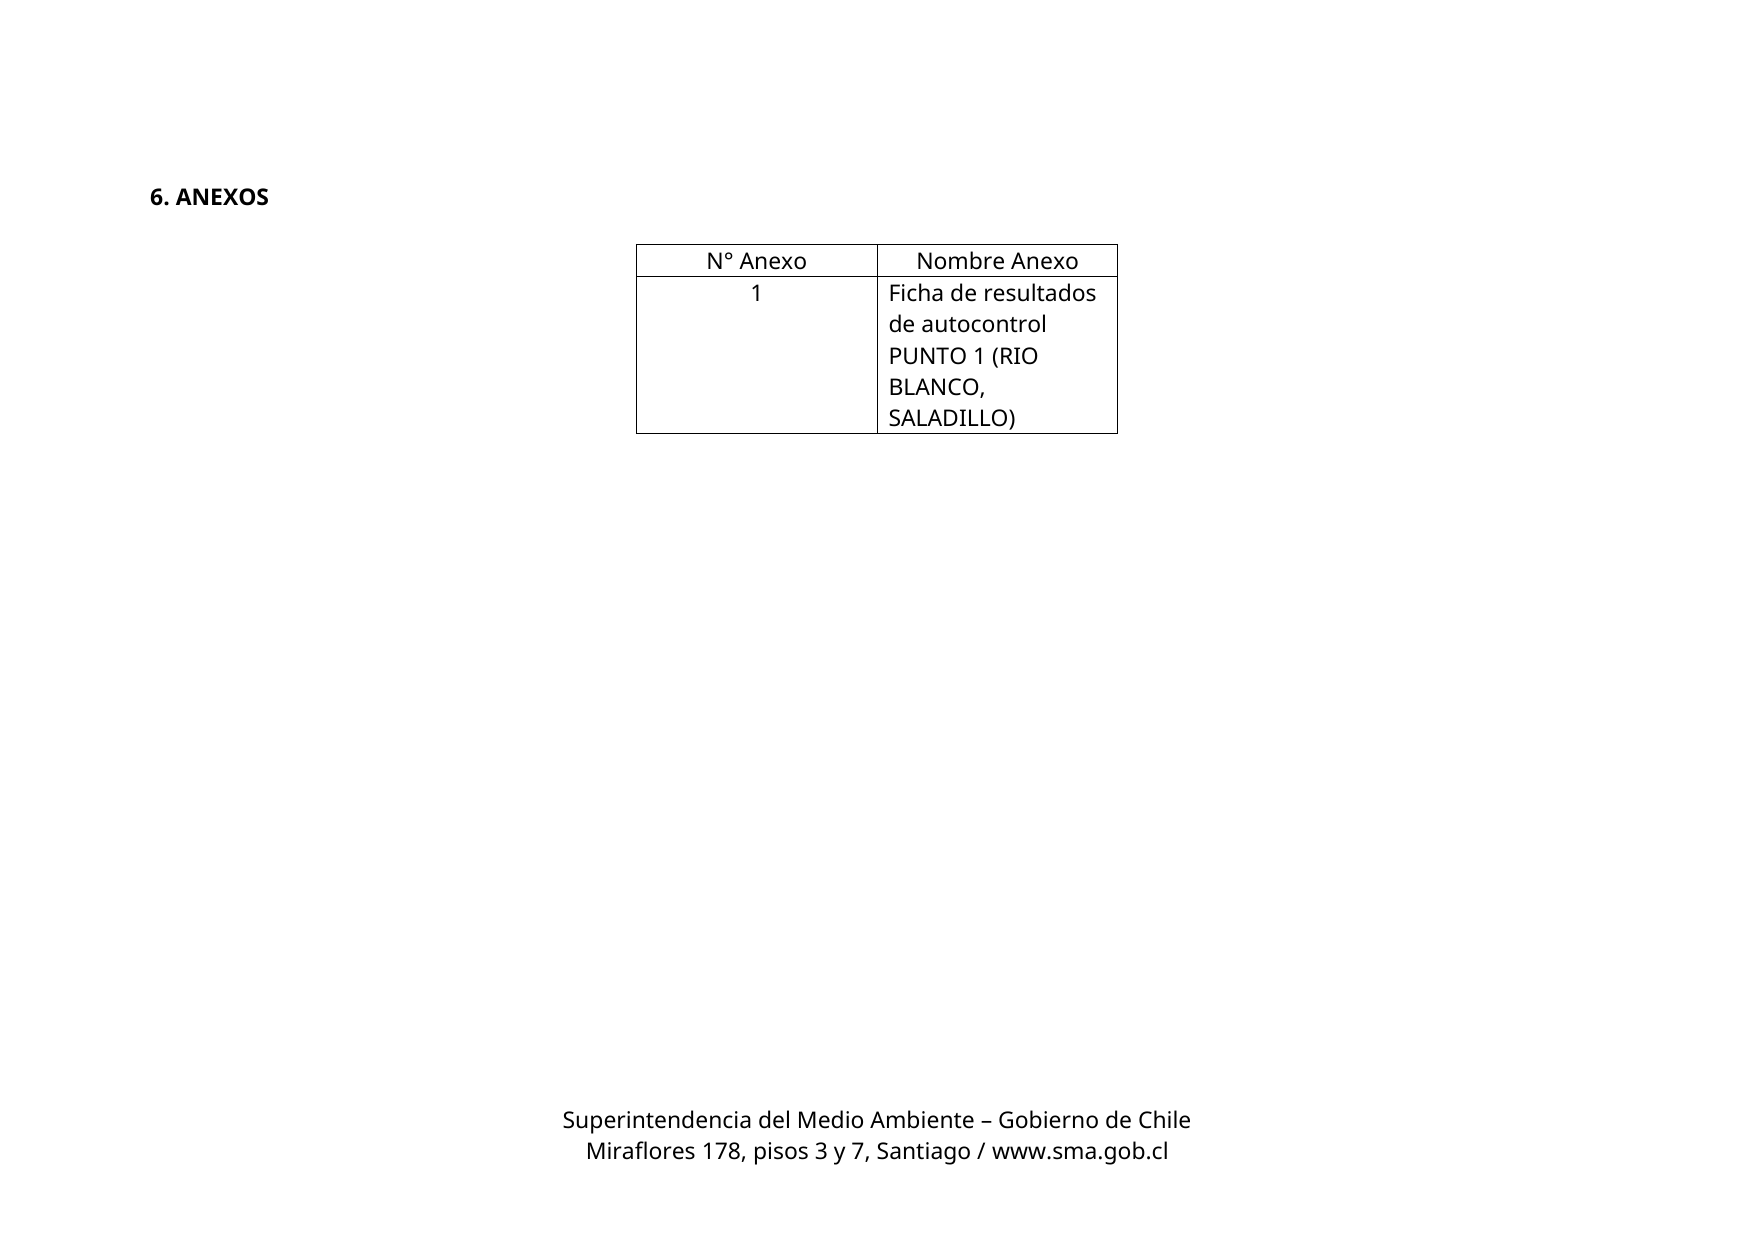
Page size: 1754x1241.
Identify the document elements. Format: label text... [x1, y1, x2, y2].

table_cell 1 [637, 277, 877, 433]
table_header N° Anexo [637, 245, 877, 276]
text 6. ANEXOS [150, 150, 1604, 212]
table_cell Ficha de resultados de autocontrol PUNTO 1 (RIO BLANCO, SALADILLO) [878, 277, 1117, 433]
table_header Nombre Anexo [878, 245, 1117, 276]
